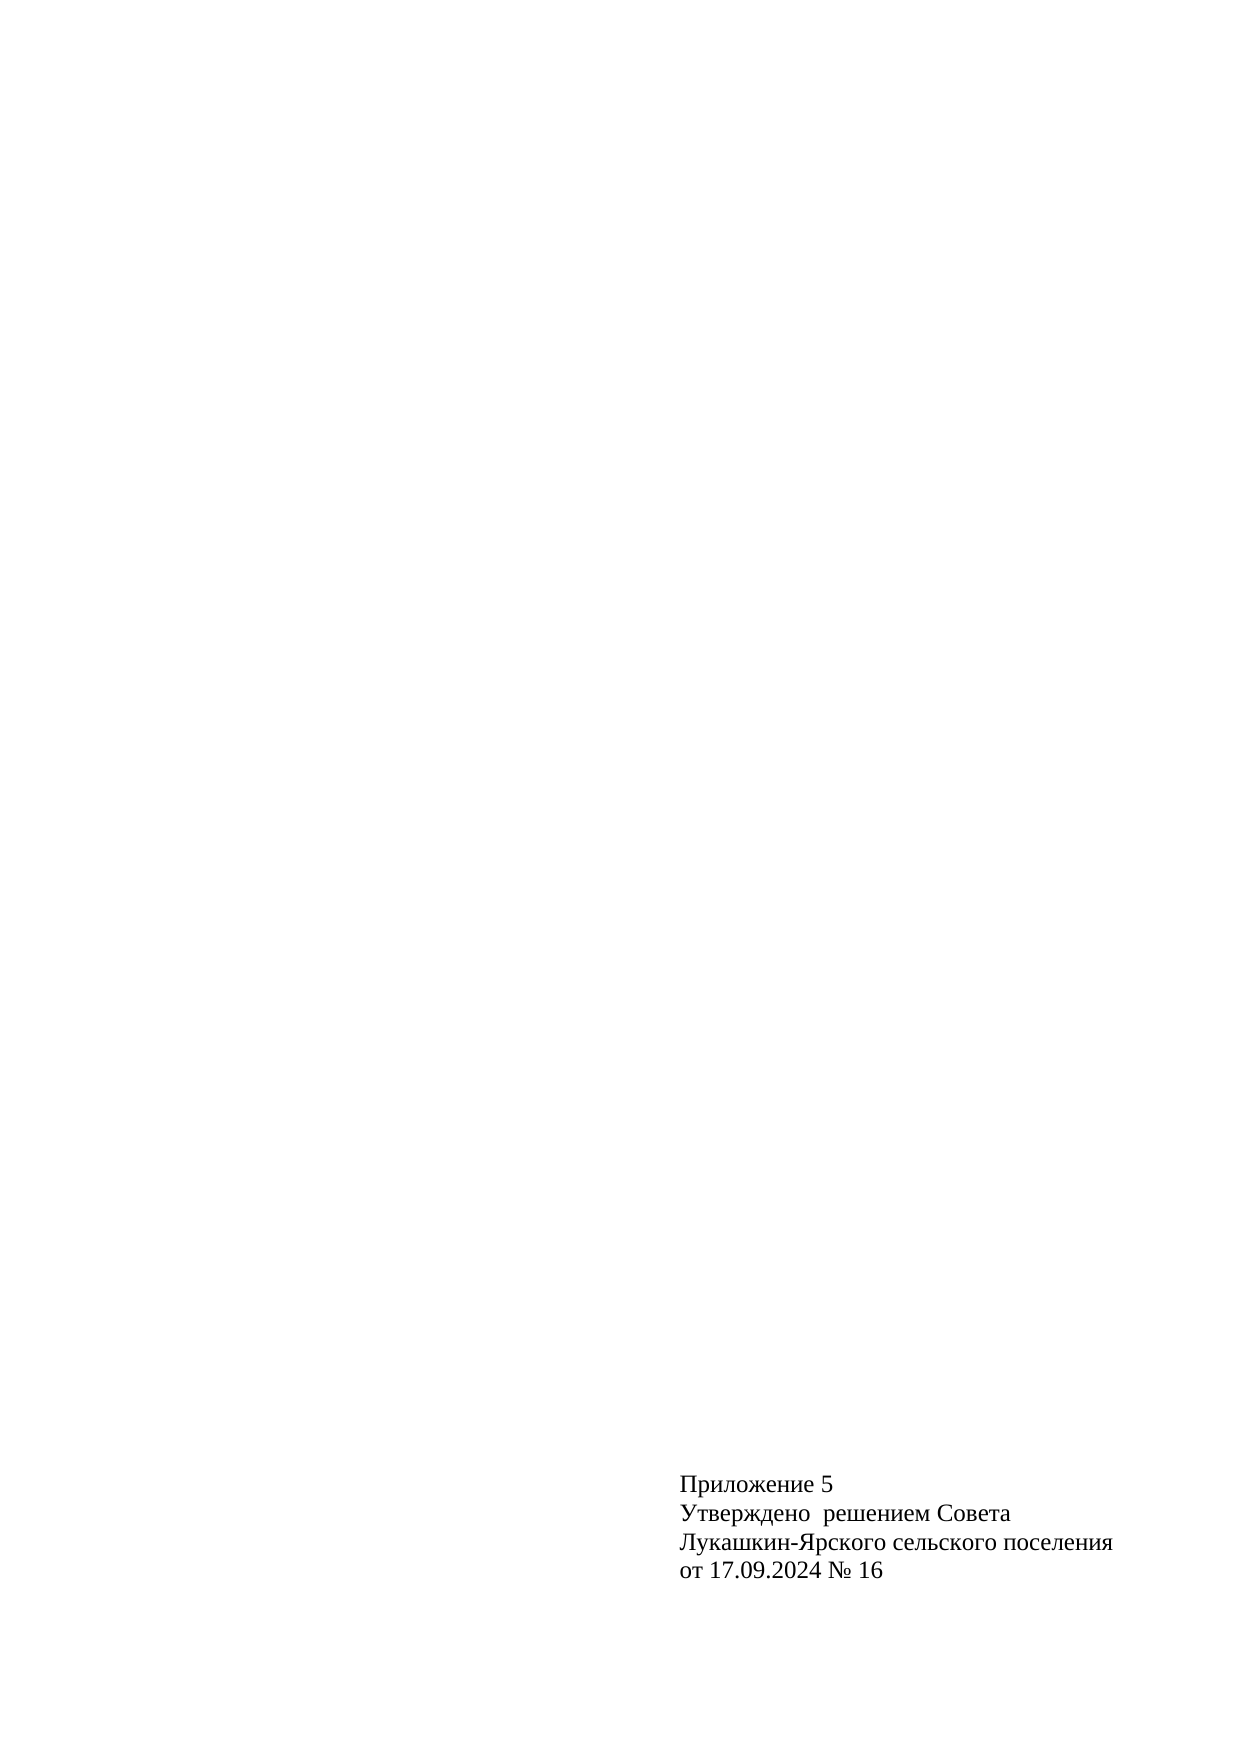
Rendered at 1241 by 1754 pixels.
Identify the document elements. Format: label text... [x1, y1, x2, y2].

text от 17.09.2024 № 16 [177, 1556, 1137, 1584]
text Утверждено решением Совета [177, 1498, 1137, 1527]
text Лукашкин-Ярского сельского поселения [177, 1527, 1137, 1556]
text Приложение 5 [177, 1469, 1137, 1498]
